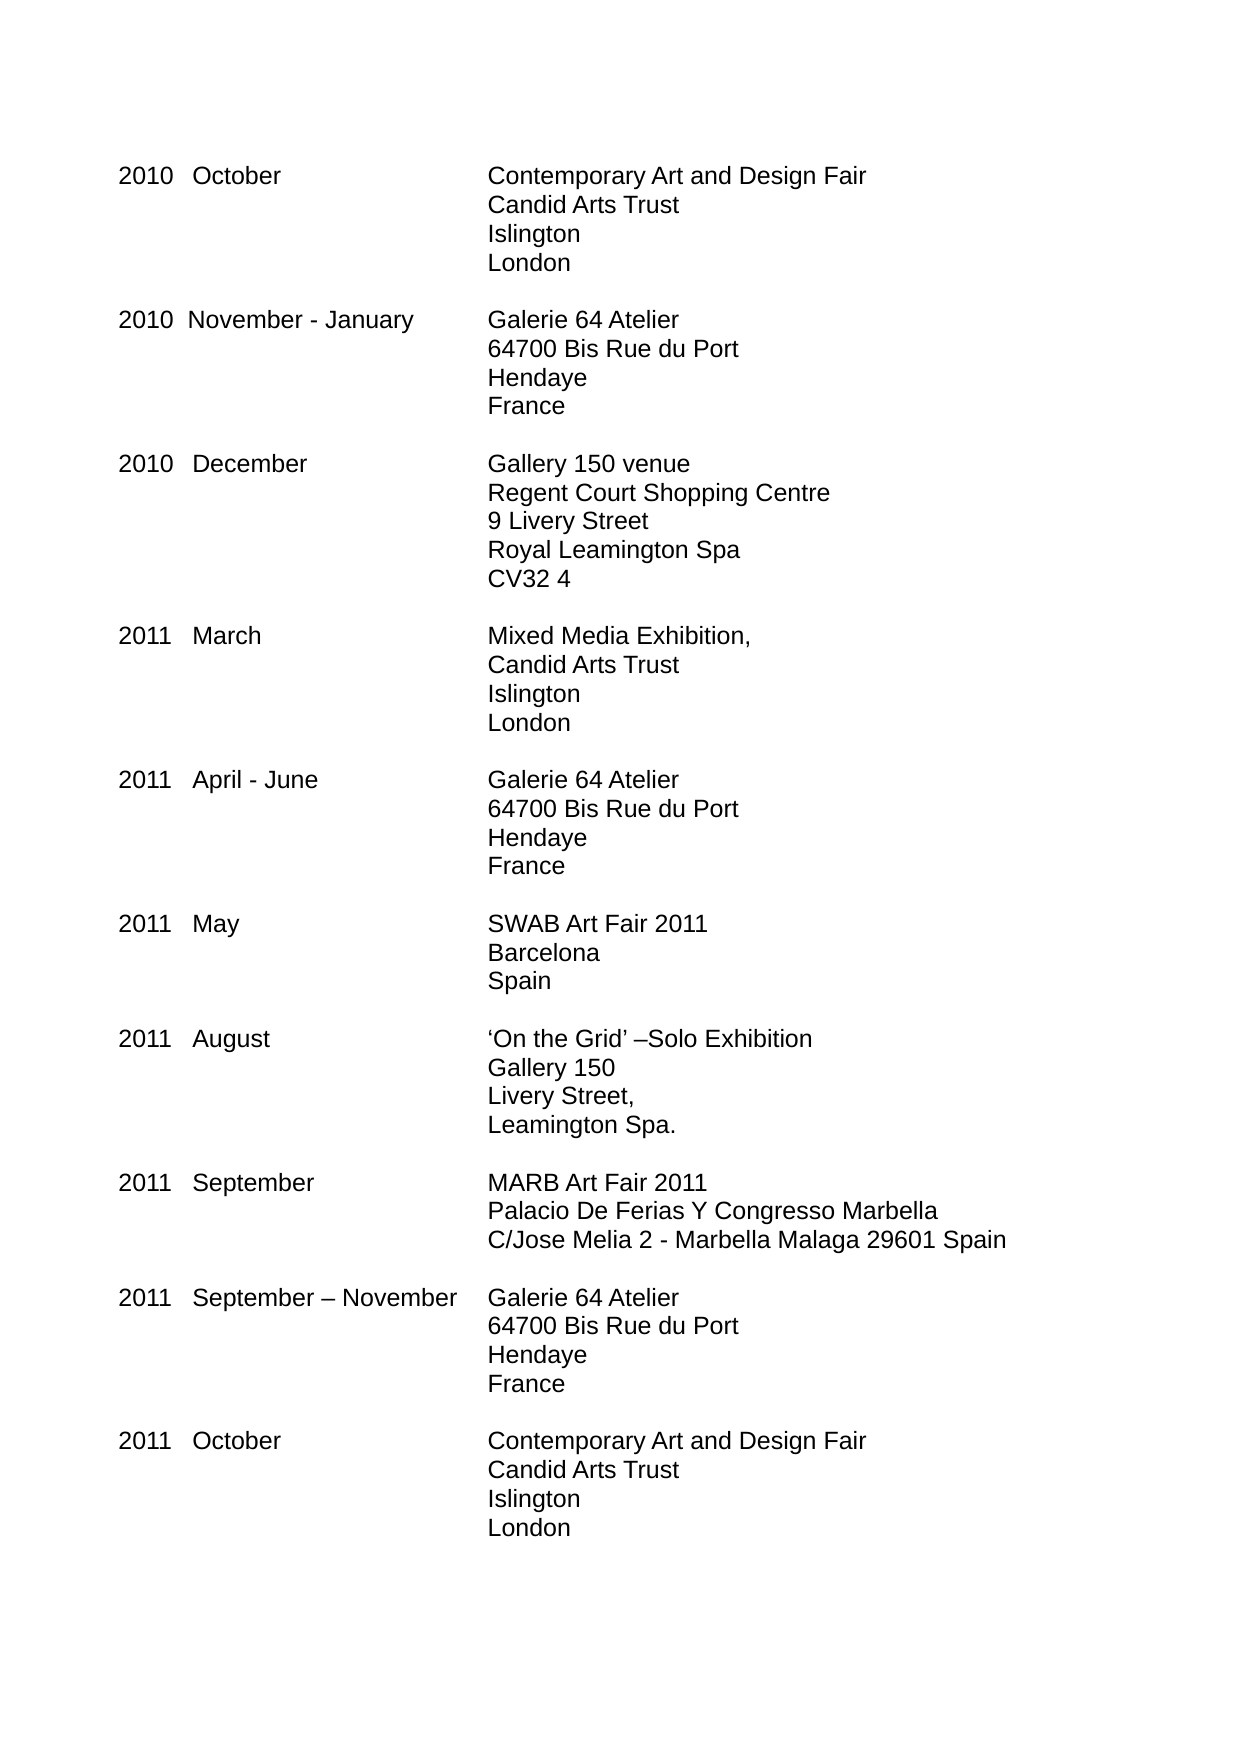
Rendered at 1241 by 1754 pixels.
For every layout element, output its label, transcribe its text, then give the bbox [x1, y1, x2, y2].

text Candid Arts Trust [118, 1455, 1122, 1484]
text London [118, 1512, 1122, 1541]
text Livery Street, [118, 1081, 1122, 1110]
text 2011 April - June Galerie 64 Atelier [118, 765, 1122, 794]
text France [118, 391, 1122, 420]
text 64700 Bis Rue du Port [118, 334, 1122, 362]
text Candid Arts Trust [118, 190, 1122, 219]
text 2011 March Mixed Media Exhibition, [118, 621, 1122, 650]
text London [118, 247, 1122, 276]
text Royal Leamington Spa [118, 535, 1122, 564]
text 2011 August ‘On the Grid’ –Solo Exhibition [118, 1024, 1122, 1052]
text Islington [118, 679, 1122, 707]
text Barcelona [118, 937, 1122, 966]
text France [118, 1369, 1122, 1397]
text London [118, 707, 1122, 736]
text Gallery 150 [118, 1052, 1122, 1081]
text 2011 September MARB Art Fair 2011 [118, 1167, 1122, 1196]
text Leamington Spa. [118, 1110, 1122, 1139]
text 64700 Bis Rue du Port [118, 794, 1122, 822]
text 2011 September – November Galerie 64 Atelier [118, 1282, 1122, 1311]
text Hendaye [118, 1340, 1122, 1369]
text Spain [118, 966, 1122, 995]
text 2010 November - January Galerie 64 Atelier [118, 305, 1122, 334]
text 2011 May SWAB Art Fair 2011 [118, 909, 1122, 937]
text 2010 December Gallery 150 venue [118, 449, 1122, 477]
text Regent Court Shopping Centre [118, 477, 1122, 506]
text Candid Arts Trust [118, 650, 1122, 679]
text 64700 Bis Rue du Port [118, 1311, 1122, 1340]
text 2011 October Contemporary Art and Design Fair [118, 1426, 1122, 1455]
text Palacio De Ferias Y Congresso Marbella [118, 1196, 1122, 1225]
text Islington [118, 219, 1122, 247]
text C/Jose Melia 2 - Marbella Malaga 29601 Spain [156, 1225, 1122, 1254]
text CV32 4 [118, 564, 1122, 592]
text Hendaye [118, 822, 1122, 851]
text 9 Livery Street [118, 506, 1122, 535]
text Islington [118, 1484, 1122, 1512]
text France [118, 851, 1122, 880]
text 2010 October Contemporary Art and Design Fair [118, 161, 1122, 190]
text Hendaye [118, 362, 1122, 391]
